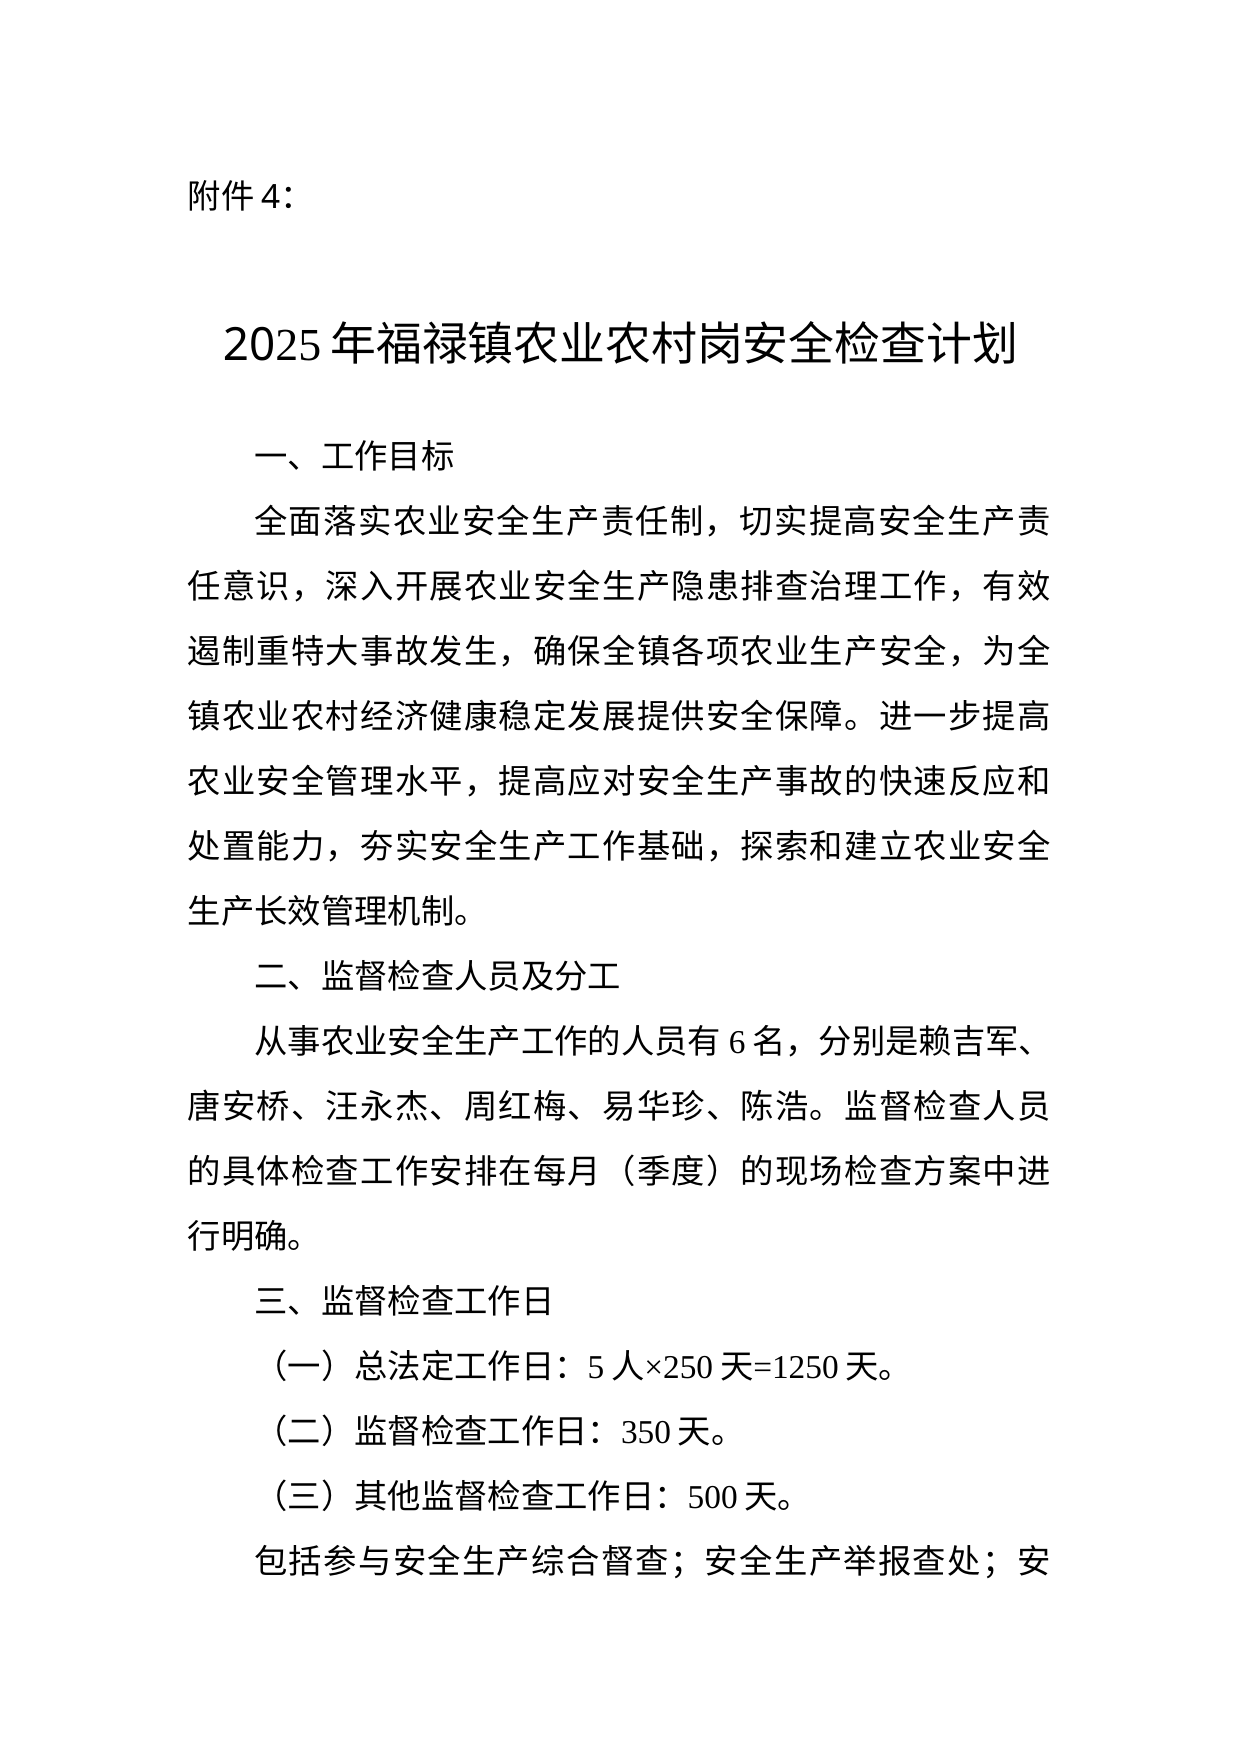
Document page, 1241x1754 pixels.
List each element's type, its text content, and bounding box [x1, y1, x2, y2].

text （三）其他监督检查工作日：500天。 [187, 1462, 1053, 1527]
text （一）总法定工作日：5人×250天=1250天。 [187, 1332, 1053, 1397]
text 从事农业安全生产工作的人员有6名，分别是赖吉军、唐安桥、汪永杰、周红梅、易华珍、陈浩。监督检查人员的具体检查工作安排在每月（季度）的现场检查方案中进行明确。 [187, 1007, 1053, 1267]
text 附件4： [187, 162, 1053, 227]
text 一、工作目标 [187, 422, 1053, 487]
text （二）监督检查工作日：350天。 [187, 1397, 1053, 1462]
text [187, 1527, 1053, 1592]
text 2025年福禄镇农业农村岗安全检查计划 [187, 292, 1053, 389]
text 全面落实农业安全生产责任制，切实提高安全生产责任意识，深入开展农业安全生产隐患排查治理工作，有效遏制重特大事故发生，确保全镇各项农业生产安全，为全镇农业农村经济健康稳定发展提供安全保障。进一步提高农业安全管理水平，提高应对安全生产事故的快速反应和处置能力，夯实安全生产工作基础，探索和建立农业安全生产长效管理机制。 [187, 487, 1053, 942]
text 三、监督检查工作日 [187, 1267, 1053, 1332]
text 二、监督检查人员及分工 [187, 942, 1053, 1007]
